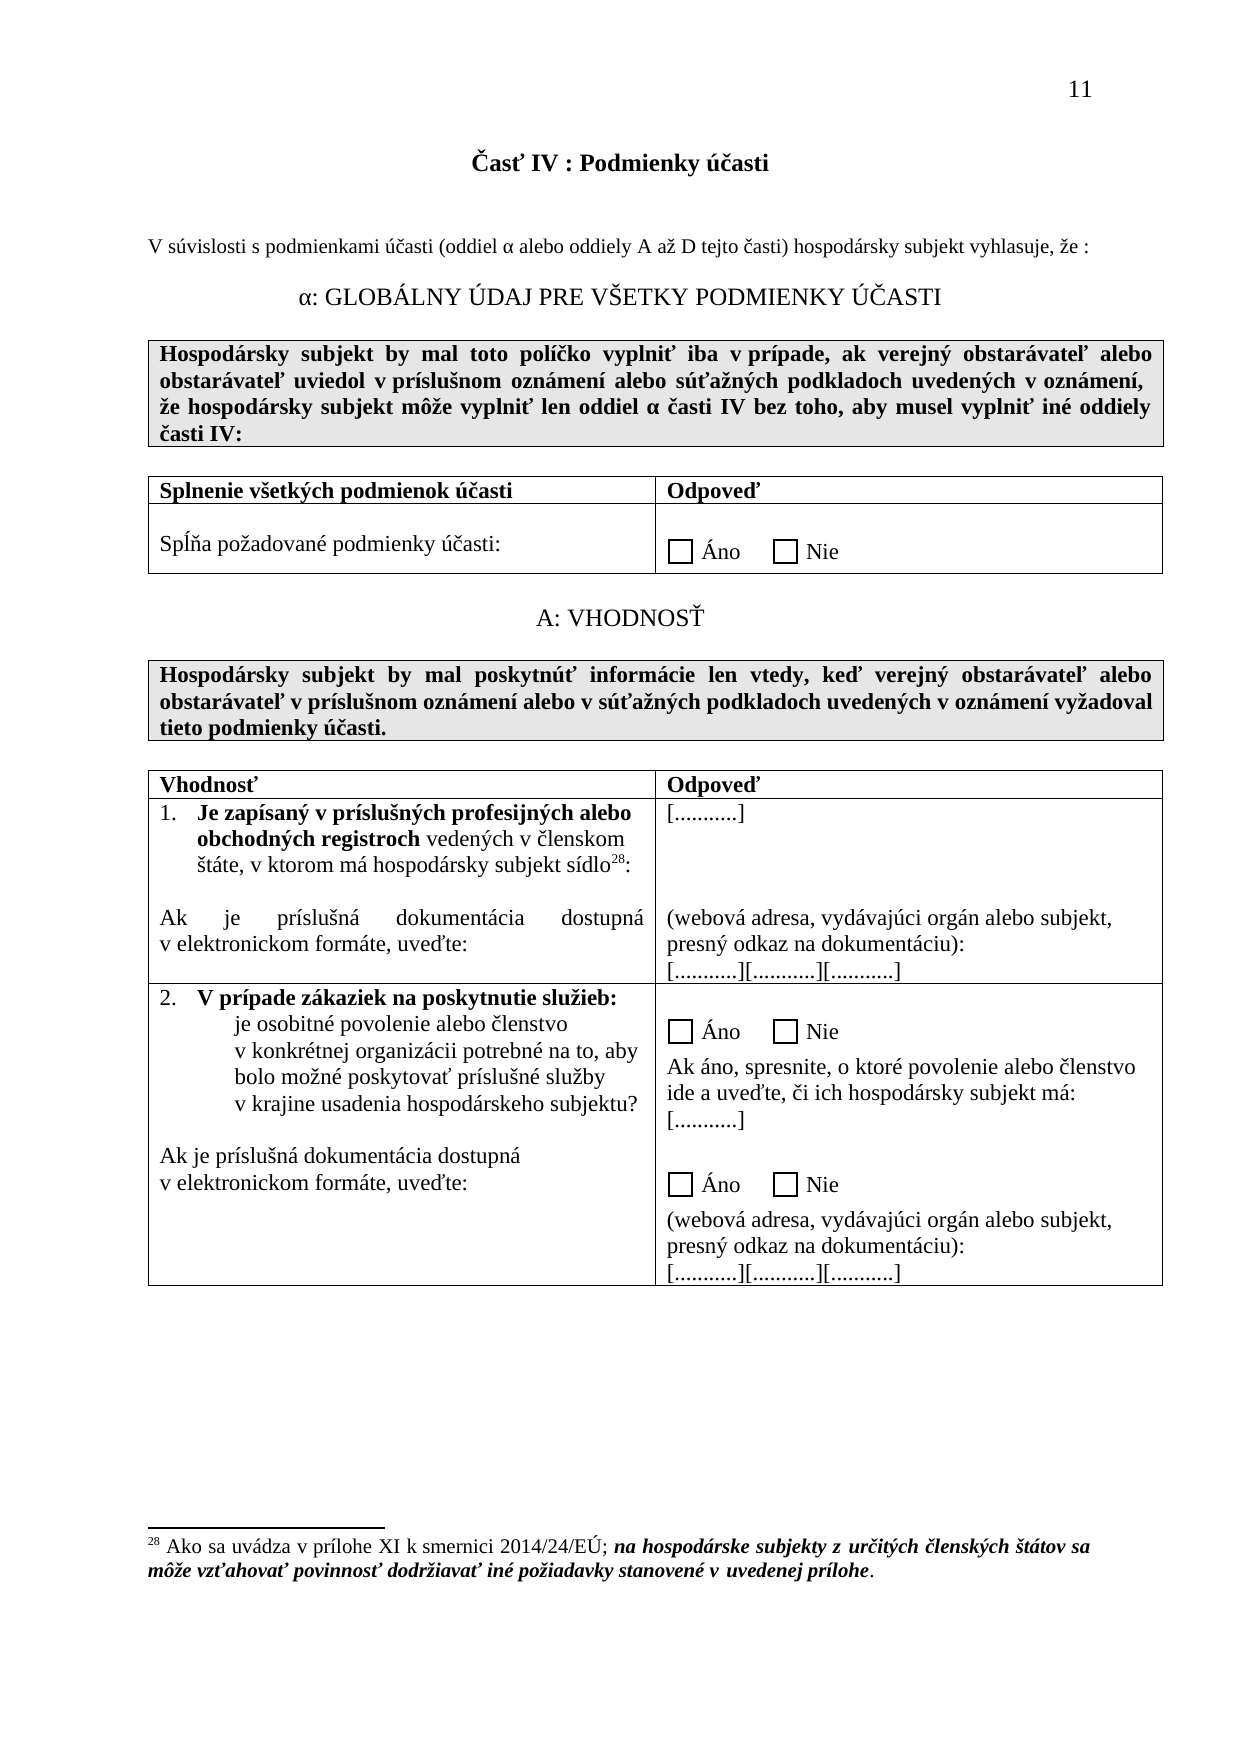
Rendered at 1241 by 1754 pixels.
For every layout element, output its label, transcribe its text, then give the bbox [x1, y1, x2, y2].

text V súvislosti s podmienkami účasti (oddiel α alebo oddiely A až D tejto časti) hospodársky subjekt vyhlasuje, že : [148, 234, 1093, 258]
table_cell Je zapísaný v príslušných profesijných alebo obchodných registroch vedených v členskom štáte, v ktorom má hospodársky subjekt sídlo: Ak je príslušná dokumentácia dostupná v elektronickom formáte, uveďte: [149, 799, 655, 983]
table_cell V prípade zákaziek na poskytnutie služieb: je osobitné povolenie alebo členstvo v konkrétnej organizácii potrebné na to, aby bolo možné poskytovať príslušné služby v krajine usadenia hospodárskeho subjektu? Ak je príslušná dokumentácia dostupná v elektronickom formáte, uveďte: [149, 984, 655, 1285]
table_cell Spĺňa požadované podmienky účasti: [149, 504, 655, 573]
table_header Hospodársky subjekt by mal toto políčko vyplniť iba v prípade, ak verejný obstarávateľ alebo obstarávateľ uviedol v príslušnom oznámení alebo súťažných podkladoch uvedených v oznámení, že hospodársky subjekt môže vyplniť len oddiel α časti IV bez toho, aby musel vyplniť iné oddiely časti IV: [149, 341, 1163, 446]
text Časť IV : Podmienky účasti [148, 148, 1093, 176]
table_header Vhodnosť [149, 771, 655, 798]
table_cell [656, 504, 1162, 573]
text A: VHODNOSŤ [148, 603, 1093, 632]
table_header Hospodársky subjekt by mal poskytnúť informácie len vtedy, keď verejný obstarávateľ alebo obstarávateľ v príslušnom oznámení alebo v súťažných podkladoch uvedených v oznámení vyžadoval tieto podmienky účasti. [149, 661, 1163, 740]
table_cell [...........] (webová adresa, vydávajúci orgán alebo subjekt, presný odkaz na dokumentáciu): [...........][...........][...........] [656, 799, 1162, 983]
table_header Odpoveď [656, 771, 1162, 798]
table_cell Ak áno, spresnite, o ktoré povolenie alebo členstvo ide a uveďte, či ich hospodársky subjekt má: [...........] (webová adresa, vydávajúci orgán alebo subjekt, presný odkaz na dokumentáciu): [...........][...........][...........] [656, 984, 1162, 1285]
table_header Splnenie všetkých podmienok účasti [149, 477, 655, 503]
table_header Odpoveď [656, 477, 1162, 503]
text α: GLOBÁLNY ÚDAJ PRE VŠETKY PODMIENKY ÚČASTI [148, 282, 1093, 311]
